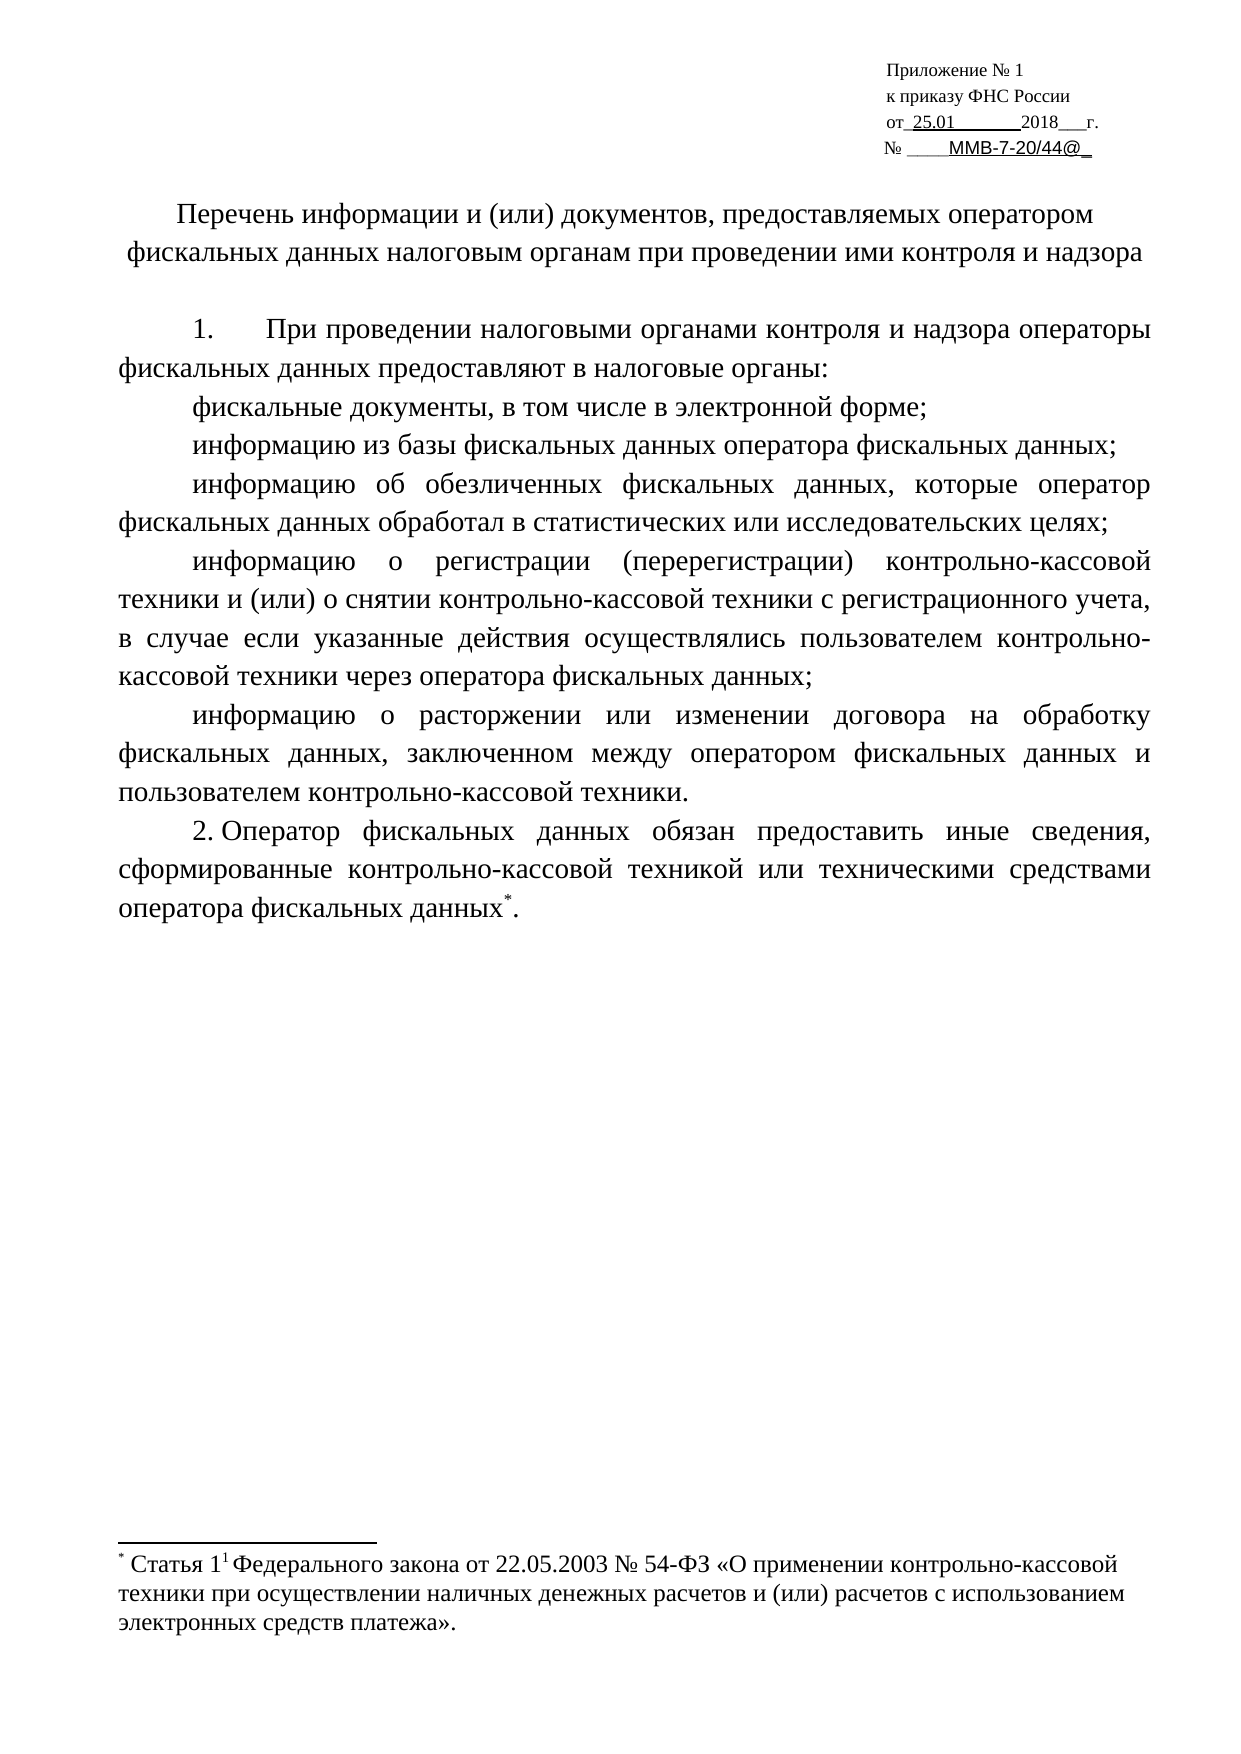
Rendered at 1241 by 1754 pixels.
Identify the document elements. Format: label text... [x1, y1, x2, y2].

text № ____ММВ-7-20/44@_ [118, 137, 1152, 158]
text фискальные документы, в том числе в электронной форме; [118, 389, 1152, 422]
text информацию о регистрации (перерегистрации) контрольно-кассовой техники и (или) о снятии контрольно-кассовой техники с регистрационного учета, в случае если указанные действия осуществлялись пользователем контрольно-кассовой техники через оператора фискальных данных; [118, 543, 1152, 692]
text Приложение № 1 [289, 59, 1152, 81]
text информацию из базы фискальных данных оператора фискальных данных; [118, 427, 1152, 461]
text к приказу ФНС России [289, 85, 1152, 106]
text информацию о расторжении или изменении договора на обработку фискальных данных, заключенном между оператором фискальных данных и пользователем контрольно-кассовой техники. [118, 697, 1152, 808]
text от_25.01 ______ 2018___г. [289, 111, 1152, 132]
text Перечень информации и (или) документов, предоставляемых оператором фискальных данных налоговым органам при проведении ими контроля и надзора [118, 196, 1152, 268]
list При проведении налоговыми органами контроля и надзора операторы фискальных данных предоставляют в налоговые органы: [118, 312, 1152, 384]
text информацию об обезличенных фискальных данных, которые оператор фискальных данных обработал в статистических или исследовательских целях; [118, 466, 1152, 538]
text 2. Оператор фискальных данных обязан предоставить иные сведения, сформированные контрольно-кассовой техникой или техническими средствами оператора фискальных данных. [118, 813, 1152, 923]
